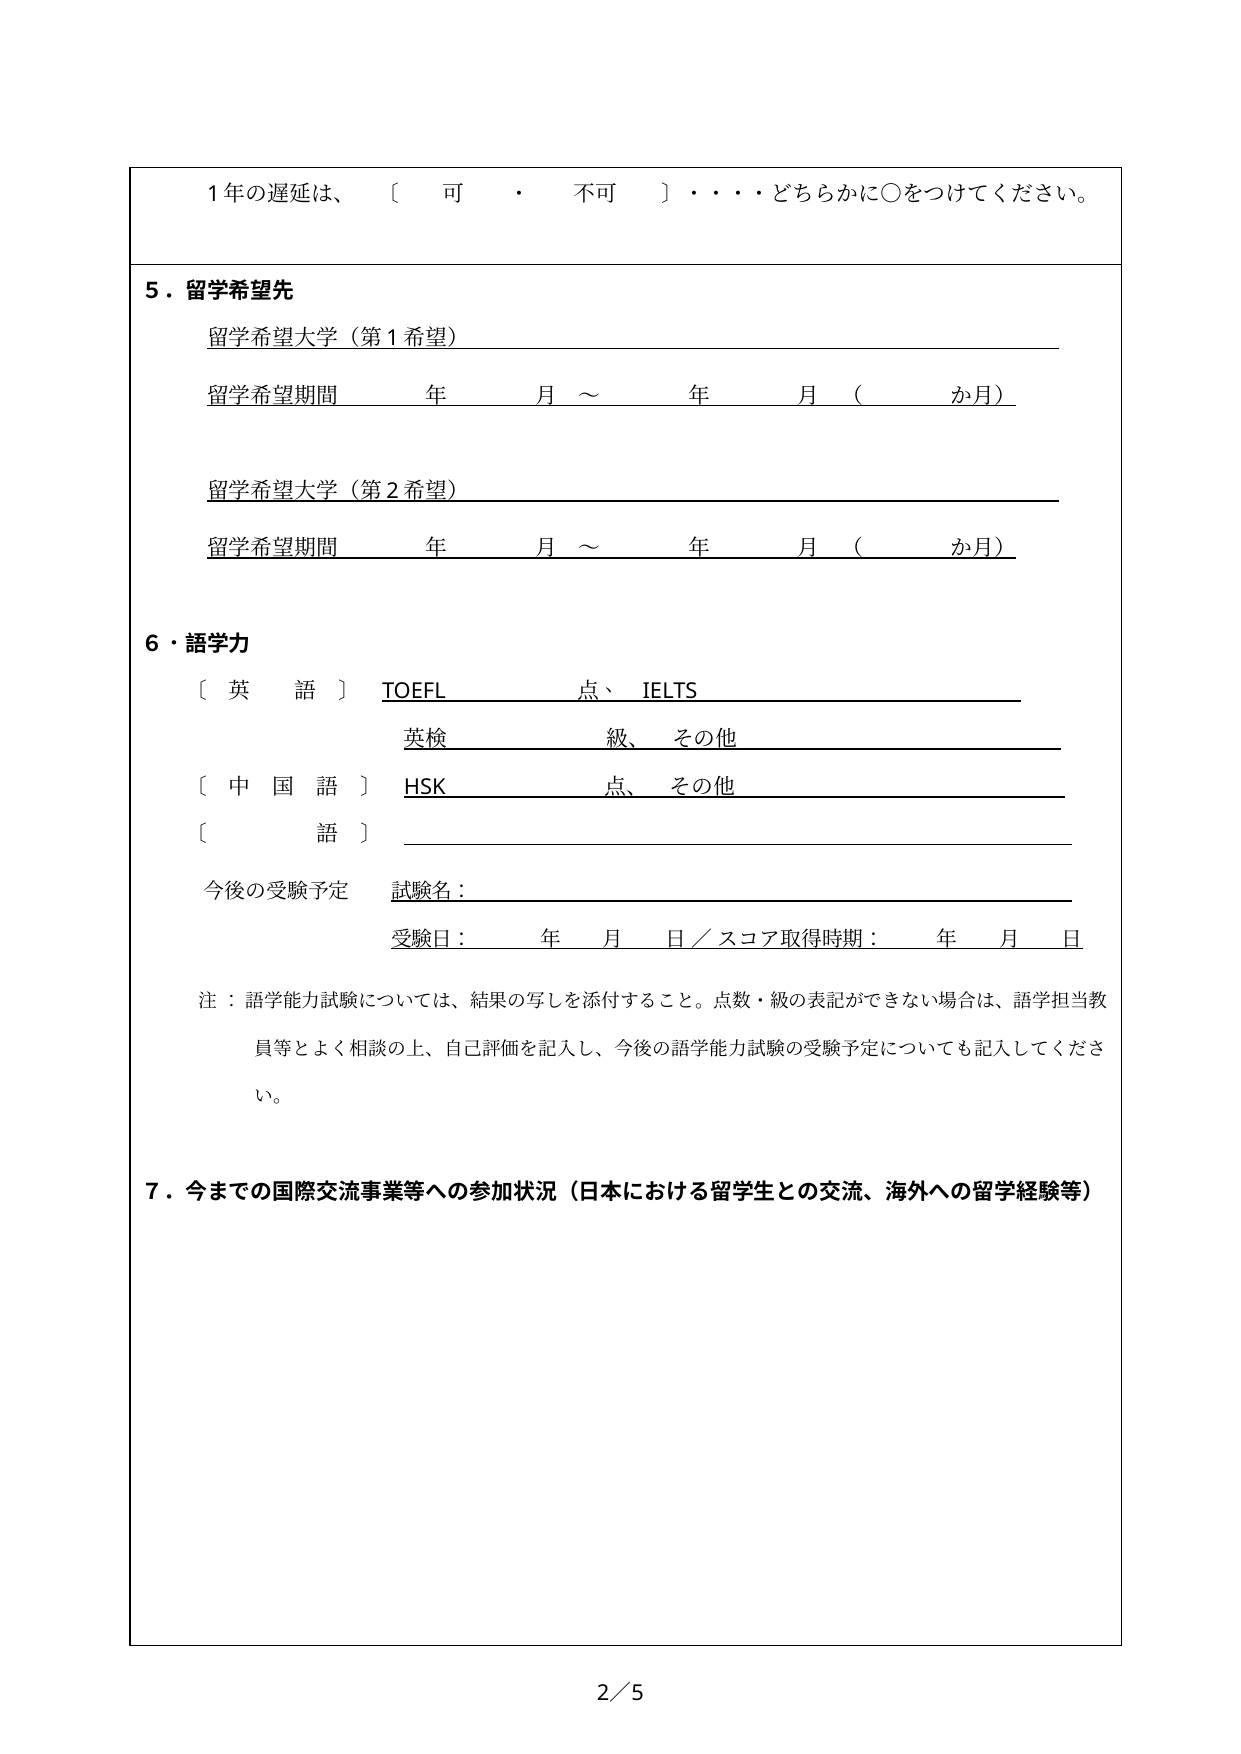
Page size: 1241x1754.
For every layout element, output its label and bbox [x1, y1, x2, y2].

table_cell [131, 168, 1121, 264]
table_cell [131, 265, 1121, 1645]
